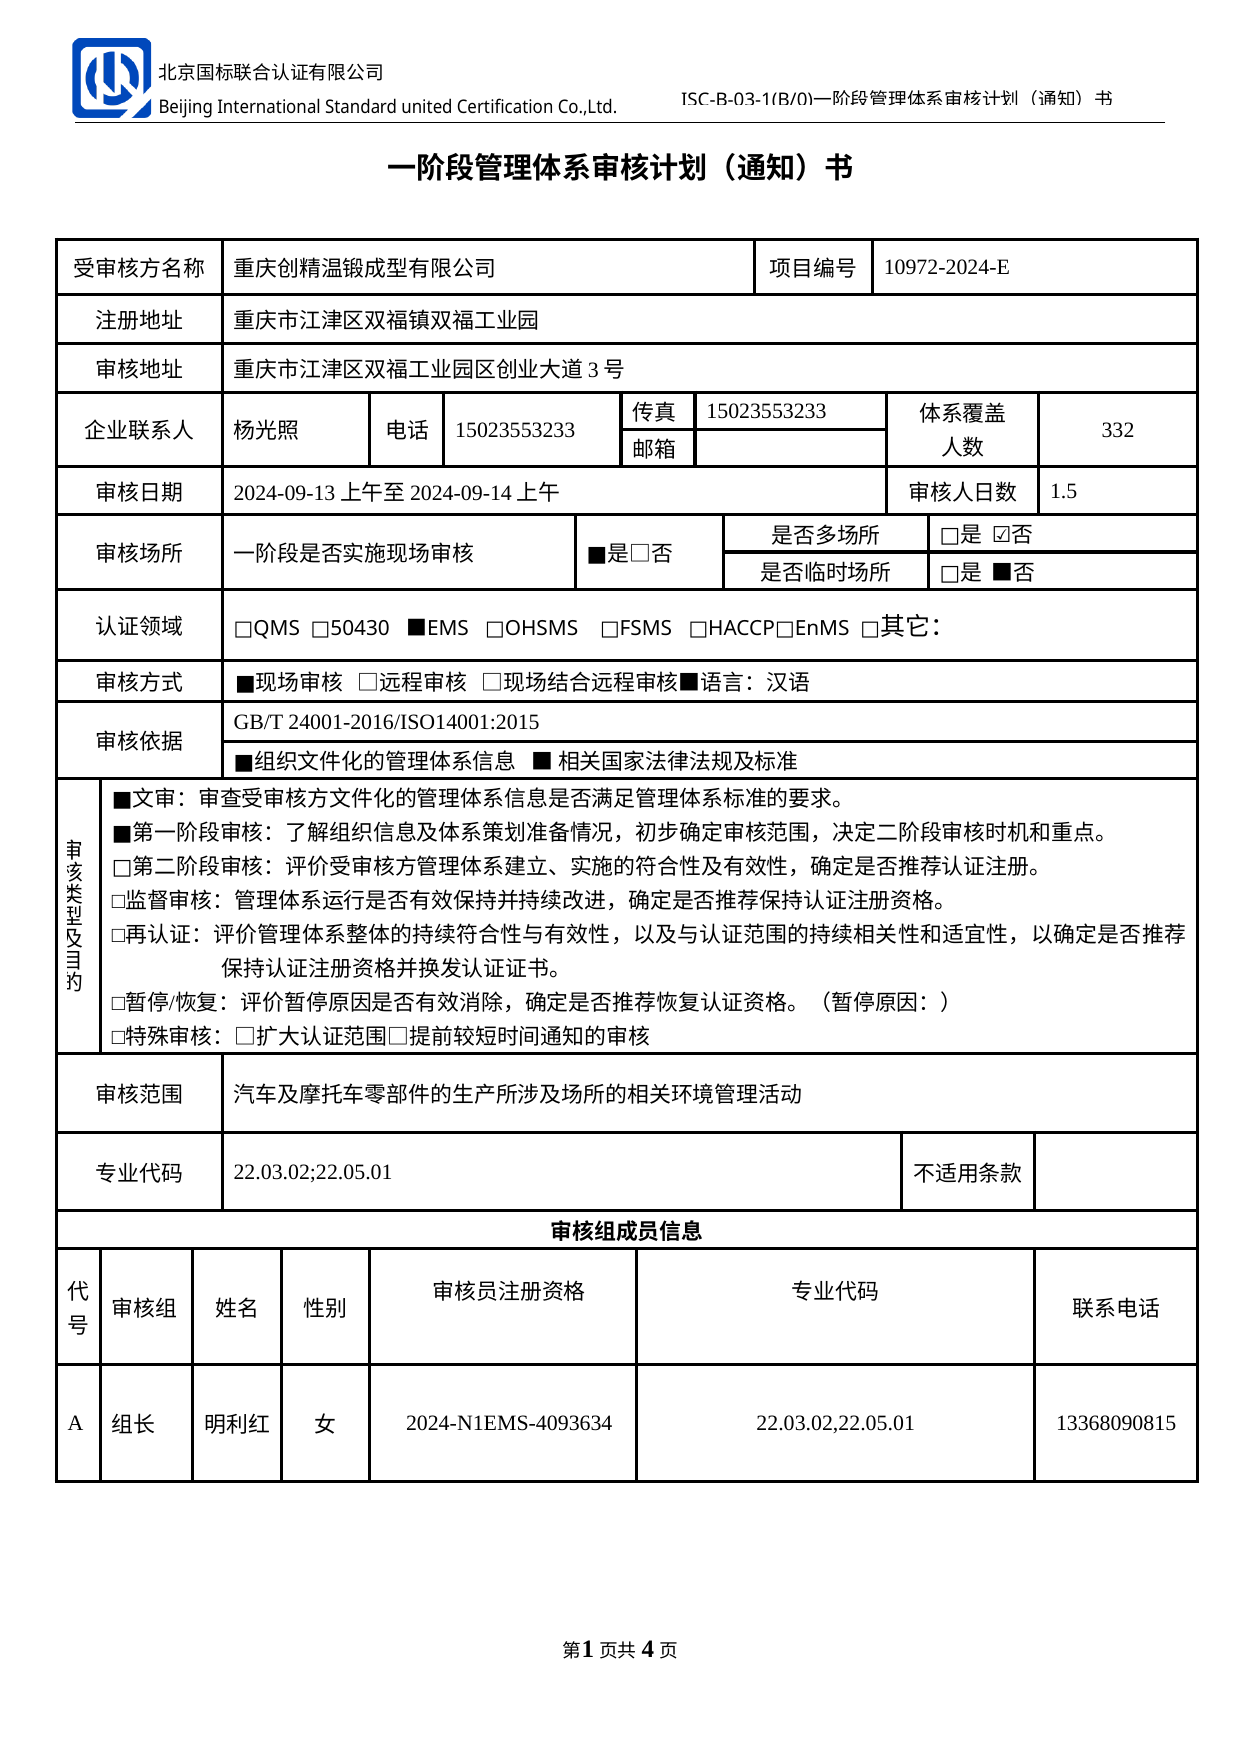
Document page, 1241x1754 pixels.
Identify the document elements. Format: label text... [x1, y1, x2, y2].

table_cell 332 [1040, 394, 1196, 465]
table_header 受审核方名称 [58, 241, 221, 293]
table_cell 重庆市江津区双福镇双福工业园 [224, 296, 1196, 342]
table_cell 是否临时场所 [725, 554, 927, 587]
table_cell 15023553233 [445, 394, 619, 465]
table_cell ■是□否 [577, 516, 722, 587]
table_cell 明利红 [194, 1366, 280, 1479]
table_cell 13368090815 [1036, 1366, 1196, 1479]
table_cell 审核日期 [58, 468, 221, 513]
table_cell 代号 [58, 1250, 99, 1363]
table_cell 专业代码 [638, 1250, 1033, 1363]
table_cell 邮箱 [623, 431, 693, 465]
picture [72, 38, 152, 118]
table_cell ■组织文件化的管理体系信息 ■ 相关国家法律法规及标准 [224, 743, 1196, 777]
table_cell 注册地址 [58, 296, 221, 342]
table_cell 审核地址 [58, 345, 221, 391]
table_cell 传真 [623, 394, 693, 428]
table_cell 姓名 [194, 1250, 280, 1363]
table_cell 审核组 [102, 1250, 191, 1363]
table_cell □QMS □50430 ■EMS □OHSMS □FSMS □HACCP□EnMS □其它： [224, 591, 1196, 658]
table_cell 联系电话 [1036, 1250, 1196, 1363]
table_cell 审核人日数 [888, 468, 1037, 513]
table_cell 一阶段是否实施现场审核 [224, 516, 574, 587]
table_header 重庆创精温锻成型有限公司 [224, 241, 753, 293]
table_cell 体系覆盖 人数 [888, 394, 1037, 465]
table_cell ■文审：审查受审核方文件化的管理体系信息是否满足管理体系标准的要求。 ■第一阶段审核：了解组织信息及体系策划准备情况，初步确定审核范围，决定二阶段审核时机和重点。 □第二阶段审核：评价受审核方管理体系建立、实施的符合性及有效性，确定是否推荐认证注册。 □监督审核：管理体系运行是否有效保持并持续改进，确定是否推荐保持认证注册资格。 □再认证：评价管理体系整体的持续符合性与有效性，以及与认证范围的持续相关性和适宜性，以确定是否推荐保持认证注册资格并换发认证证书。 □暂停/恢复：评价暂停原因是否有效消除，确定是否推荐恢复认证资格。（暂停原因：） □特殊审核：□扩大认证范围□提前较短时间通知的审核 [102, 780, 1196, 1052]
table_cell 性别 [283, 1250, 368, 1363]
table_cell 15023553233 [697, 394, 885, 428]
table_cell 22.03.02;22.05.01 [224, 1134, 900, 1209]
table_cell 审核依据 [58, 703, 221, 777]
table_cell 审核组成员信息 [58, 1212, 1196, 1247]
table_cell 审核场所 [58, 516, 221, 587]
table_cell 2024-N1EMS-4093634 [371, 1366, 635, 1479]
table_cell 汽车及摩托车零部件的生产所涉及场所的相关环境管理活动 [224, 1055, 1196, 1131]
table_cell 专业代码 [58, 1134, 221, 1209]
table_header 项目编号 [756, 241, 871, 293]
table_cell 企业联系人 [58, 394, 221, 465]
table_cell 2024-09-13上午至2024-09-14上午 [224, 468, 885, 513]
table_cell 审核类型及目的 [58, 780, 99, 1052]
table_cell 认证领域 [58, 591, 221, 658]
table_header 10972-2024-E [874, 241, 1196, 293]
table_cell 电话 [371, 394, 442, 465]
table_cell [1036, 1134, 1196, 1209]
table_cell 是否多场所 [725, 516, 927, 550]
table_cell [697, 431, 885, 465]
table_cell 1.5 [1040, 468, 1196, 513]
table_cell 杨光照 [224, 394, 368, 465]
table_cell GB/T 24001-2016/ISO14001:2015 [224, 703, 1196, 740]
table_cell 女 [283, 1366, 368, 1479]
table_cell 审核范围 [58, 1055, 221, 1131]
table_cell 审核方式 [58, 662, 221, 700]
table_cell ■现场审核 □远程审核 □现场结合远程审核■语言：汉语 [224, 662, 1196, 700]
table_cell 22.03.02,22.05.01 [638, 1366, 1033, 1479]
table_cell 组长 [102, 1366, 191, 1479]
table_cell 不适用条款 [903, 1134, 1033, 1209]
text 一阶段管理体系审核计划（通知）书 [75, 131, 1165, 199]
table_cell A [58, 1366, 99, 1479]
table_cell □是 ☑否 [930, 516, 1196, 550]
table_cell 重庆市江津区双福工业园区创业大道3号 [224, 345, 1196, 391]
table_cell 审核员注册资格 [371, 1250, 635, 1363]
table_cell □是 ■否 [930, 554, 1196, 587]
